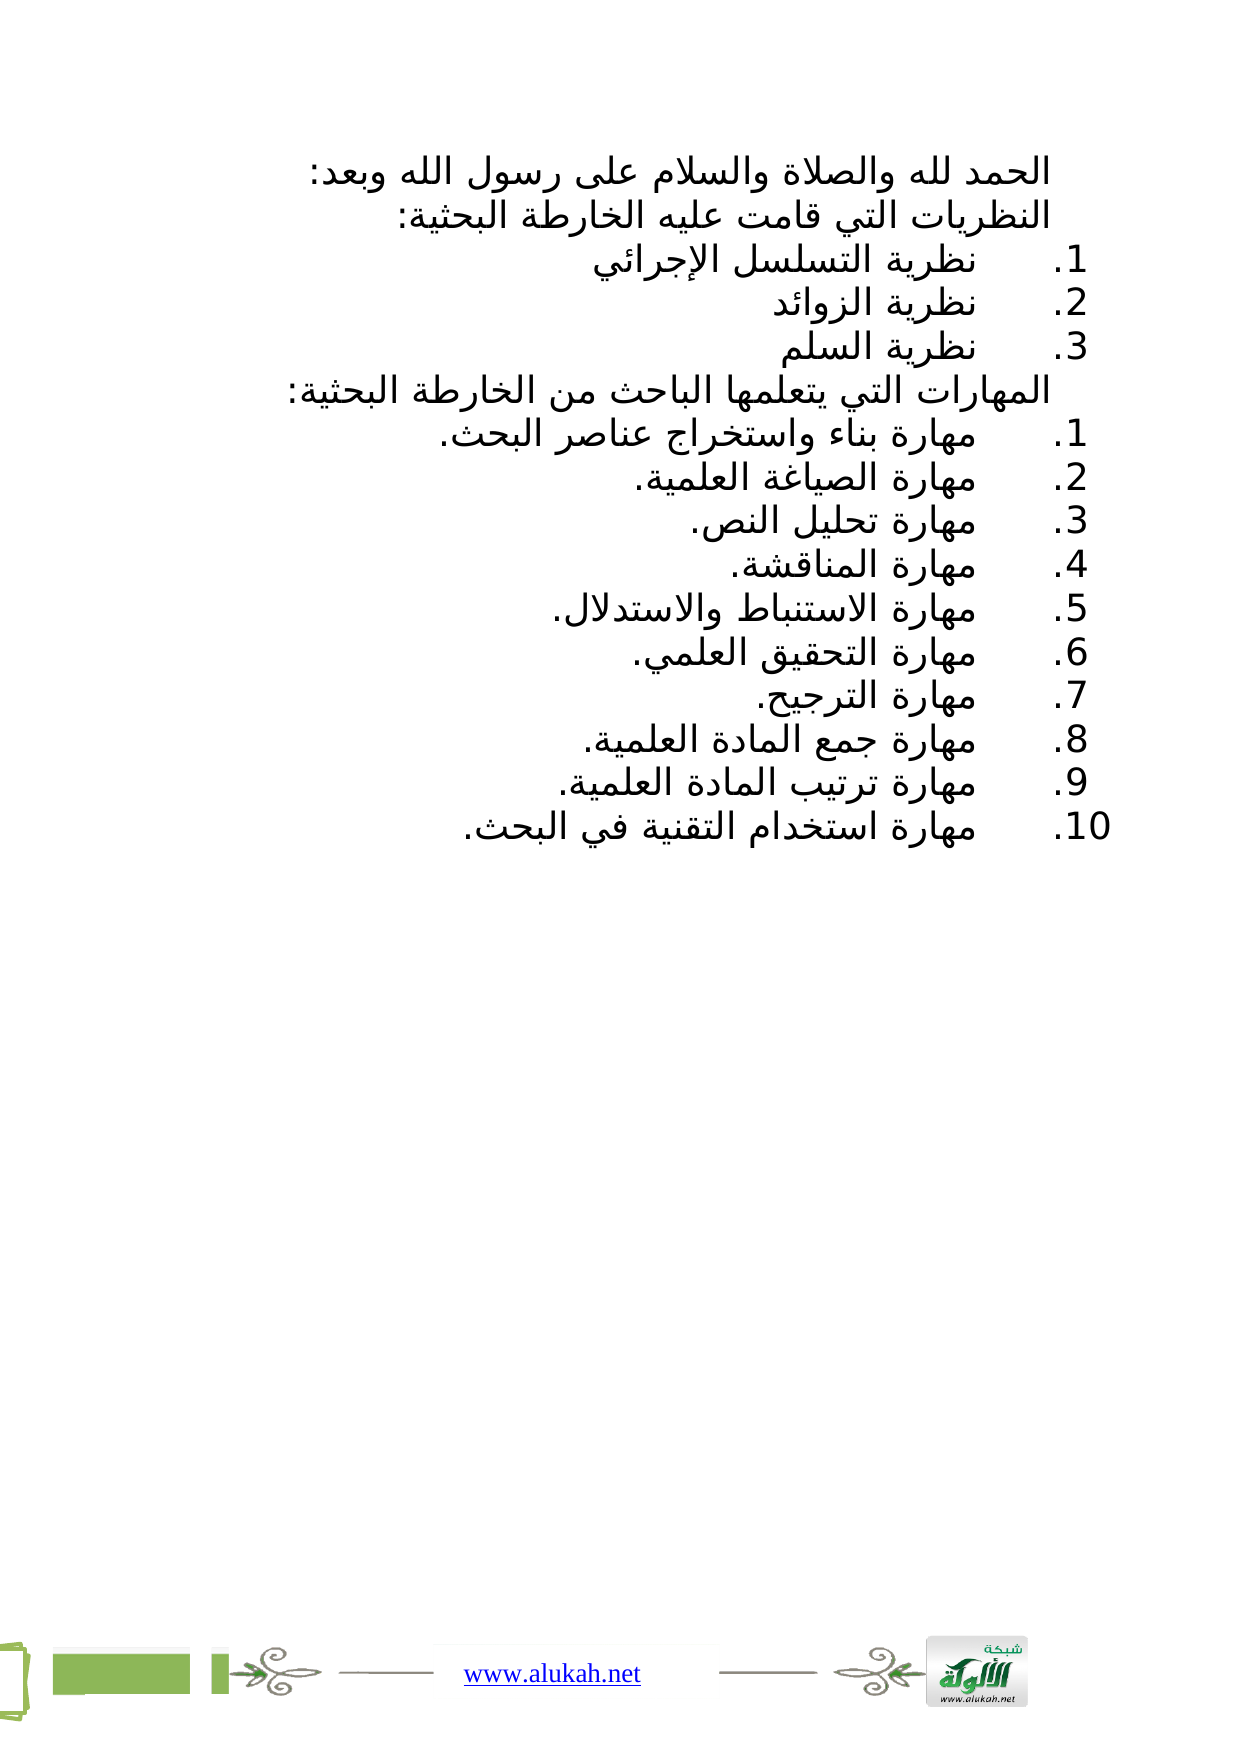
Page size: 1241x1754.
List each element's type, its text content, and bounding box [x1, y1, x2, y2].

text النظريات التي قامت عليه الخارطة البحثية: [187, 194, 1053, 237]
list نظرية السلم [187, 324, 1053, 368]
list نظرية التسلسل الإجرائي [187, 237, 1053, 281]
picture [52, 1632, 1058, 1722]
list مهارة تحليل النص. [187, 499, 1053, 543]
list مهارة استخدام التقنية في البحث. [187, 805, 1053, 848]
list مهارة جمع المادة العلمية. [187, 717, 1053, 761]
list نظرية الزوائد [187, 281, 1053, 324]
list مهارة ترتيب المادة العلمية. [187, 761, 1053, 805]
list مهارة التحقيق العلمي. [187, 630, 1053, 674]
list مهارة الصياغة العلمية. [187, 456, 1053, 499]
list مهارة المناقشة. [187, 543, 1053, 586]
list مهارة الترجيح. [187, 674, 1053, 717]
text المهارات التي يتعلمها الباحث من الخارطة البحثية: [187, 368, 1053, 412]
text الحمد لله والصلاة والسلام على رسول الله وبعد: [187, 150, 1053, 194]
list مهارة الاستنباط والاستدلال. [187, 586, 1053, 630]
list مهارة بناء واستخراج عناصر البحث. [187, 412, 1053, 456]
